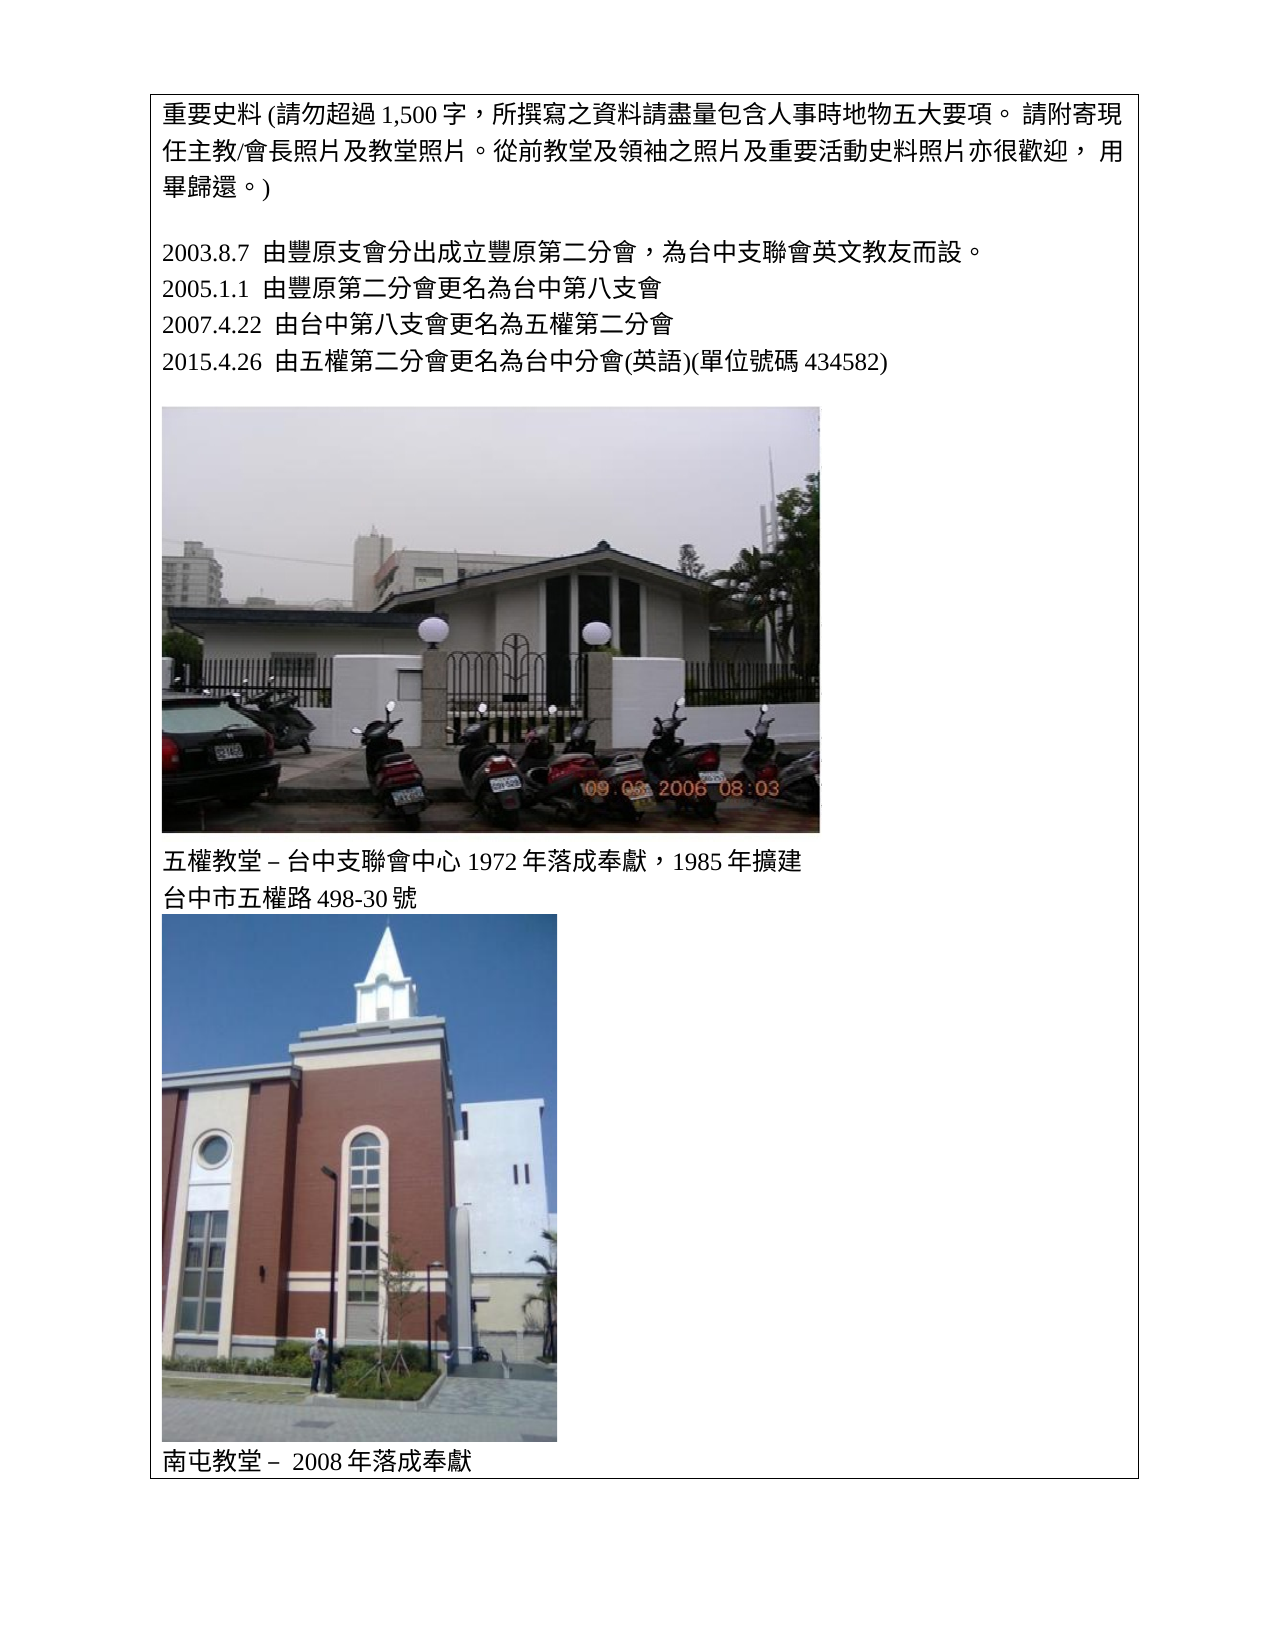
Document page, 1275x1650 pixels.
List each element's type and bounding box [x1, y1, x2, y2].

picture [161, 914, 558, 1442]
picture [161, 406, 822, 842]
table_cell [151, 95, 1138, 1478]
